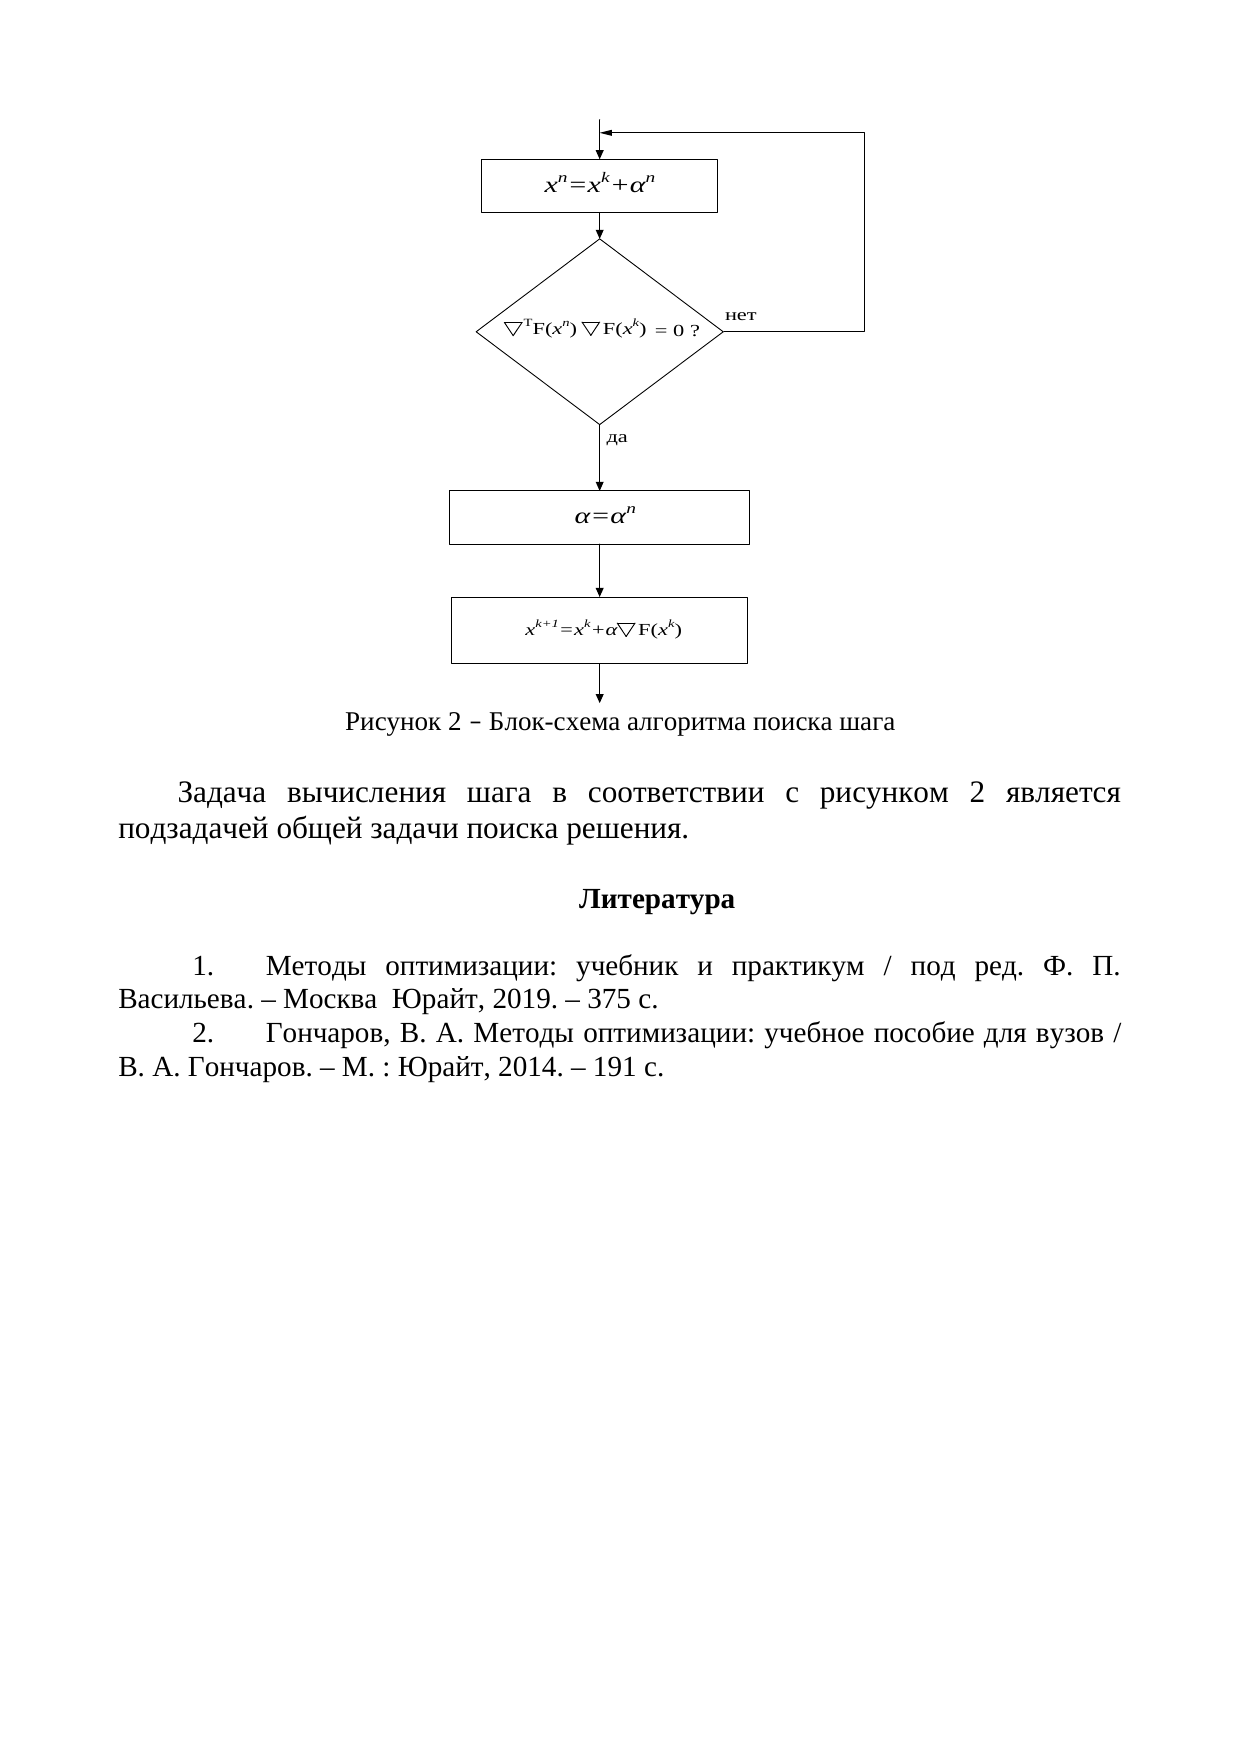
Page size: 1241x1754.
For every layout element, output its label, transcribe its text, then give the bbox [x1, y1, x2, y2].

text Задача вычисления шага в соответствии с рисунком 2 является подзадачей общей задачи поиска решения. [118, 773, 1122, 845]
text Рисунок 2 – Блок-схема алгоритма поиска шага [118, 704, 1122, 737]
text Литература [118, 881, 1122, 914]
list Методы оптимизации: учебник и практикум / под ред. Ф. П. Васильева. – Москва Юрайт, 2019. – 375 с. [118, 948, 1122, 1015]
list Гончаров, В. А. Методы оптимизации: учебное пособие для вузов / В. А. Гончаров. – М. : Юрайт, 2014. – 191 с. [118, 1015, 1122, 1082]
